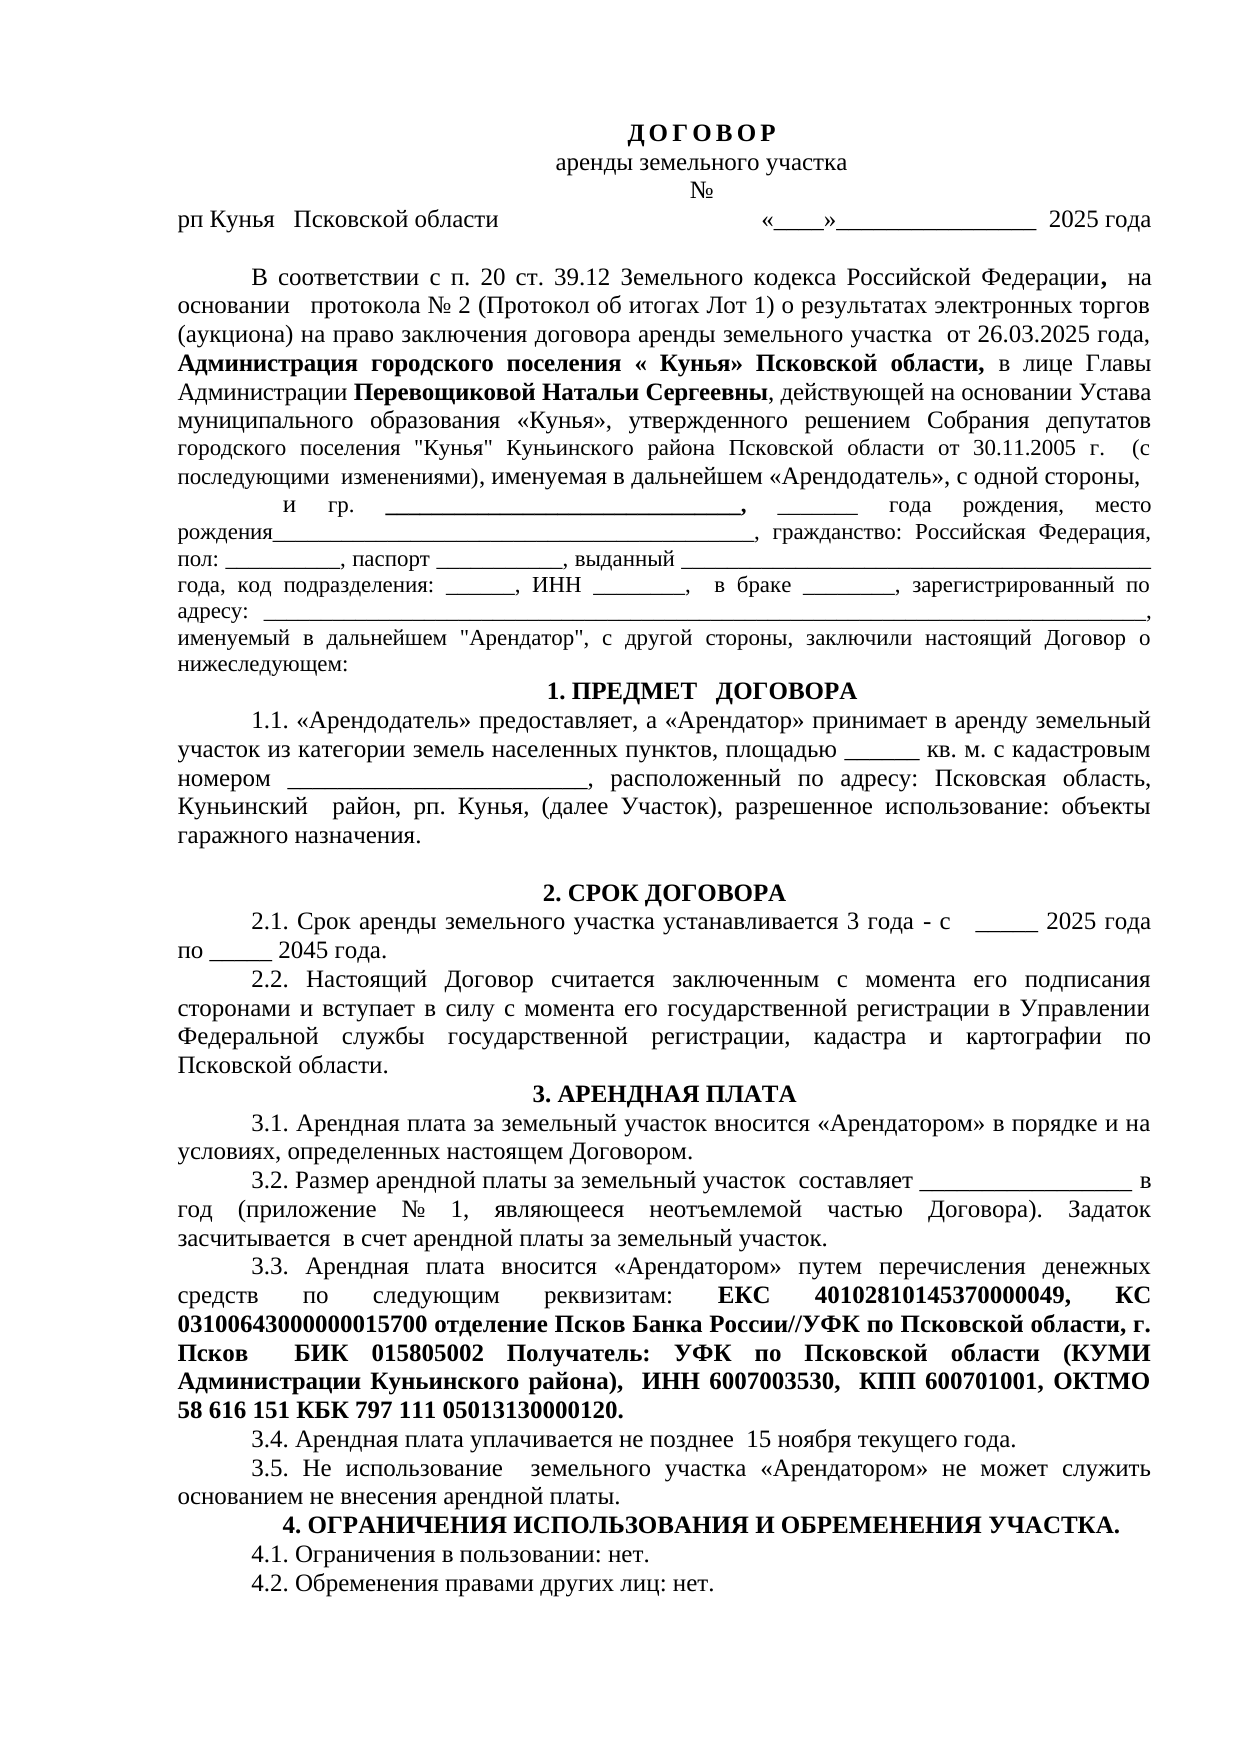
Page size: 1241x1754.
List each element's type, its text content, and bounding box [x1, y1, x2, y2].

text 3.5. Не использование земельного участка «Арендатором» не может служить основанием не внесения арендной платы. [177, 1453, 1152, 1510]
text 2.1. Срок аренды земельного участка устанавливается 3 года - с _____ 2025 года по _____ 2045 года. [177, 906, 1152, 964]
text 1.1. «Арендодатель» предоставляет, а «Арендатор» принимает в аренду земельный участок из категории земель населенных пунктов, площадью ______ кв. м. с кадастровым номером ________________________, расположенный по адресу: Псковская область, Куньинский район, рп. Кунья, (далее Участок), разрешенное использование: объекты гаражного назначения. [177, 705, 1152, 849]
text 4.1. Ограничения в пользовании: нет. [177, 1539, 1152, 1568]
text 2. СРОК ДОГОВОРА [177, 878, 1152, 906]
text 3. АРЕНДНАЯ ПЛАТА [177, 1079, 1152, 1108]
text В соответствии с п. 20 ст. 39.12 Земельного кодекса Российской Федерации, на основании протокола № 2 (Протокол об итогах Лот 1) о результатах электронных торгов (аукциона) на право заключения договора аренды земельного участка от 26.03.2025 года, Администрация городского поселения « Кунья» Псковской области, в лице Главы Администрации Перевощиковой Натальи Сергеевны, действующей на основании Устава муниципального образования «Кунья», утвержденного решением Собрания депутатов городского поселения "Кунья" Куньинского района Псковской области от 30.11.2005 г. (с последующими изменениями), именуемая в дальнейшем «Арендодатель», с одной стороны, [177, 262, 1152, 489]
text 3.2. Размер арендной платы за земельный участок составляет _________________ в год (приложение № 1, являющееся неотъемлемой частью Договора). Задаток засчитывается в счет арендной платы за земельный участок. [177, 1165, 1152, 1251]
text 3.3. Арендная плата вносится «Арендатором» путем перечисления денежных средств по следующим реквизитам: ЕКС 40102810145370000049, КС 03100643000000015700 отделение Псков Банка России//УФК по Псковской области, г. Псков БИК 015805002 Получатель: УФК по Псковской области (КУМИ Администрации Куньинского района), ИНН 6007003530, КПП 600701001, ОКТМО 58 616 151 КБК 797 111 05013130000120. [177, 1251, 1152, 1424]
text и гр. _______________________________, _______ года рождения, место рождения__________________________________________, гражданство: Российская Федерация, пол: __________, паспорт ___________, выданный _________________________________________ года, код подразделения: ______, ИНН ________, в браке ________, зарегистрированный по адресу: _____________________________________________________________________________, именуемый в дальнейшем "Арендатор", с другой стороны, заключили настоящий Договор о нижеследующем: [177, 489, 1152, 676]
text 2.2. Настоящий Договор считается заключенным с момента его подписания сторонами и вступает в силу с момента его государственной регистрации в Управлении Федеральной службы государственной регистрации, кадастра и картографии по Псковской области. [177, 964, 1152, 1079]
text ДОГОВОР [177, 118, 1152, 147]
text 3.1. Арендная плата за земельный участок вносится «Арендатором» в порядке и на условиях, определенных настоящем Договором. [177, 1108, 1152, 1165]
text аренды земельного участка [177, 147, 1152, 176]
text 4.2. Обременения правами других лиц: нет. [177, 1568, 1152, 1596]
text 4. ОГРАНИЧЕНИЯ ИСПОЛЬЗОВАНИЯ И ОБРЕМЕНЕНИЯ УЧАСТКА. [177, 1510, 1152, 1539]
text № [177, 176, 1152, 204]
text 1. ПРЕДМЕТ ДОГОВОРА [177, 676, 1152, 705]
text 3.4. Арендная плата уплачивается не позднее 15 ноября текущего года. [177, 1424, 1152, 1453]
text рп Кунья Псковской области «____»________________ 2025 года [177, 204, 1152, 233]
